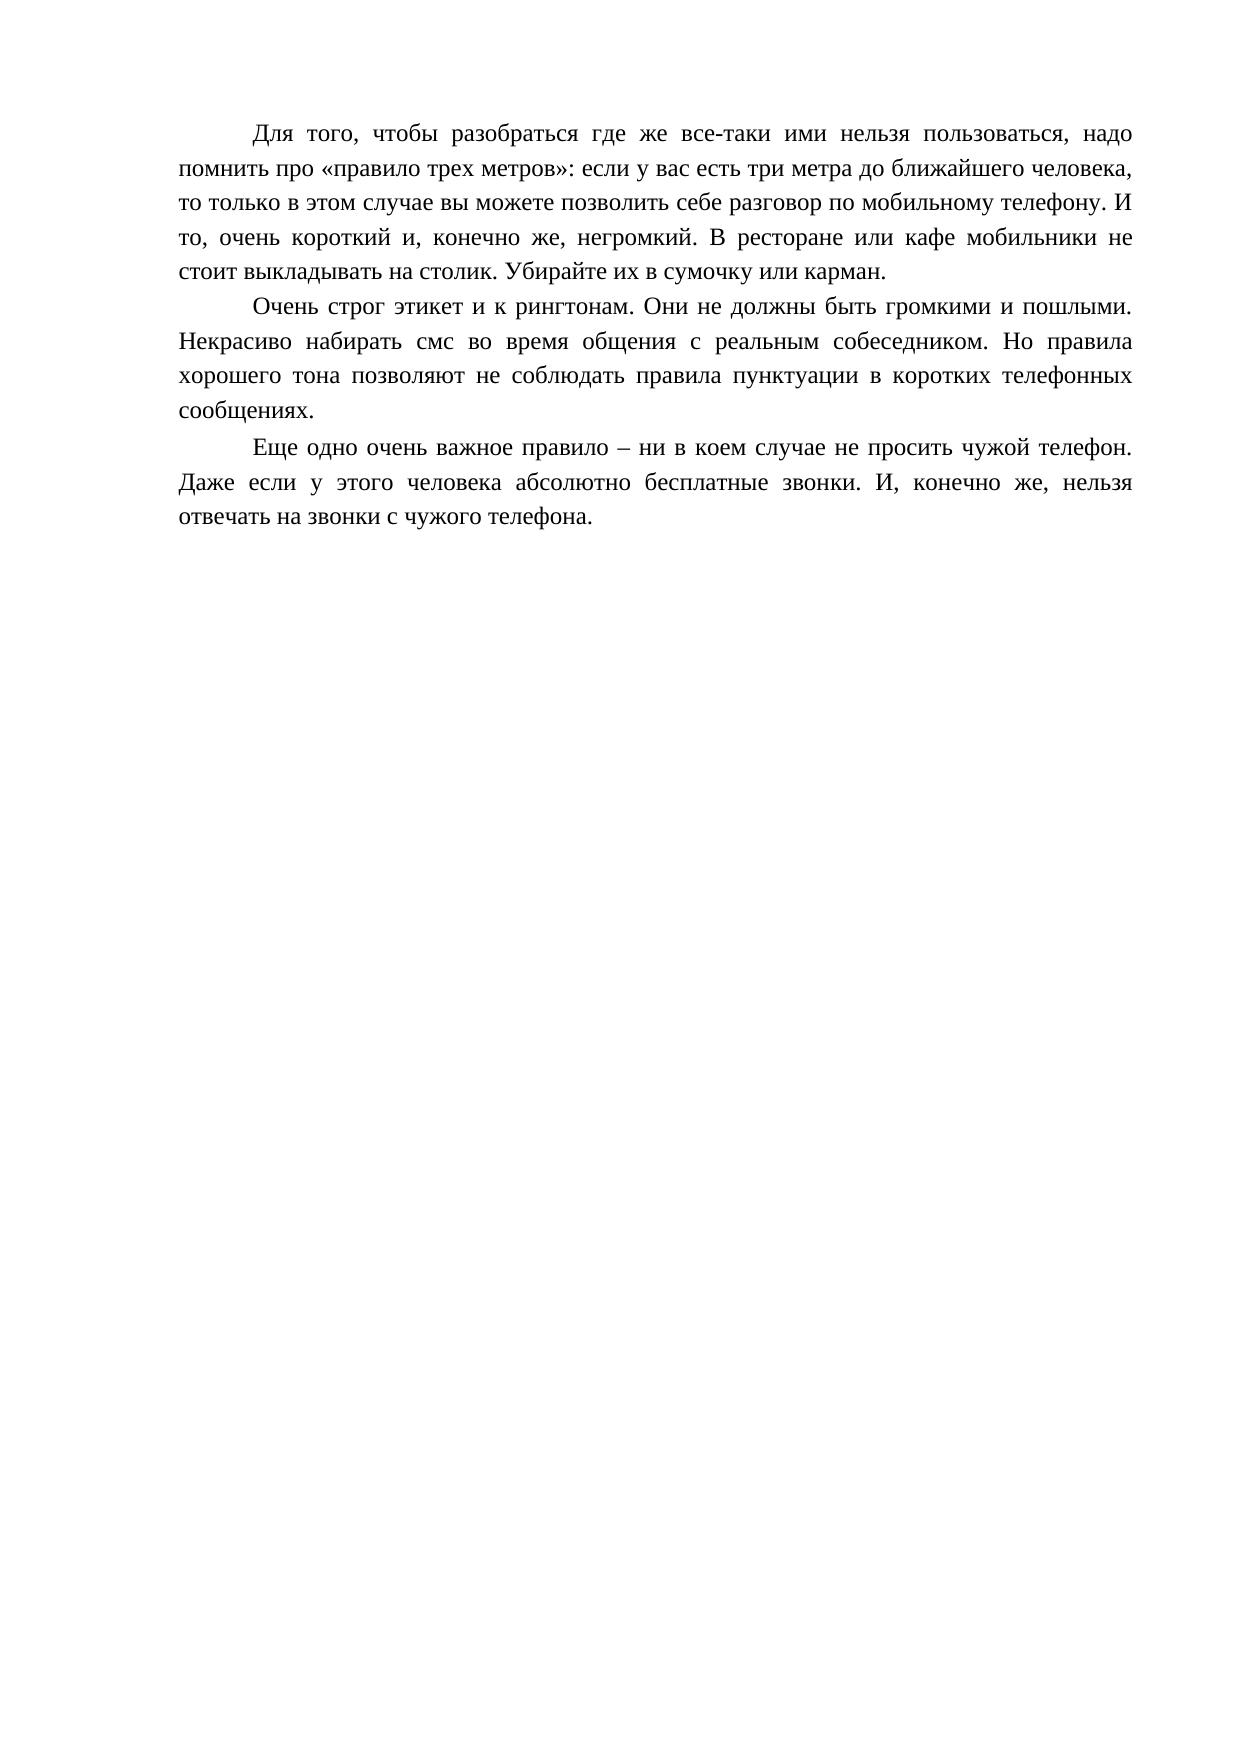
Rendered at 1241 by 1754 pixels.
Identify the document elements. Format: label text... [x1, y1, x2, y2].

text Еще одно очень важное правило – ни в коем случае не просить чужой телефон. Даже если у этого человека абсолютно бесплатные звонки. И, конечно же, нельзя отвечать на звонки с чужого телефона. [178, 432, 1134, 530]
text Для того, чтобы разобраться где же все-таки ими нельзя пользоваться, надо помнить про «правило трех метров»: если у вас есть три метра до ближайшего человека, то только в этом случае вы можете позволить себе разговор по мобильному телефону. И то, очень короткий и, конечно же, негромкий. В ресторане или кафе мобильники не стоит выкладывать на столик. Убирайте их в сумочку или карман. [178, 118, 1134, 285]
text Очень строг этикет и к рингтонам. Они не должны быть громкими и пошлыми. Некрасиво набирать смс во время общения с реальным собеседником. Но правила хорошего тона позволяют не соблюдать правила пунктуации в коротких телефонных сообщениях. [178, 291, 1134, 423]
